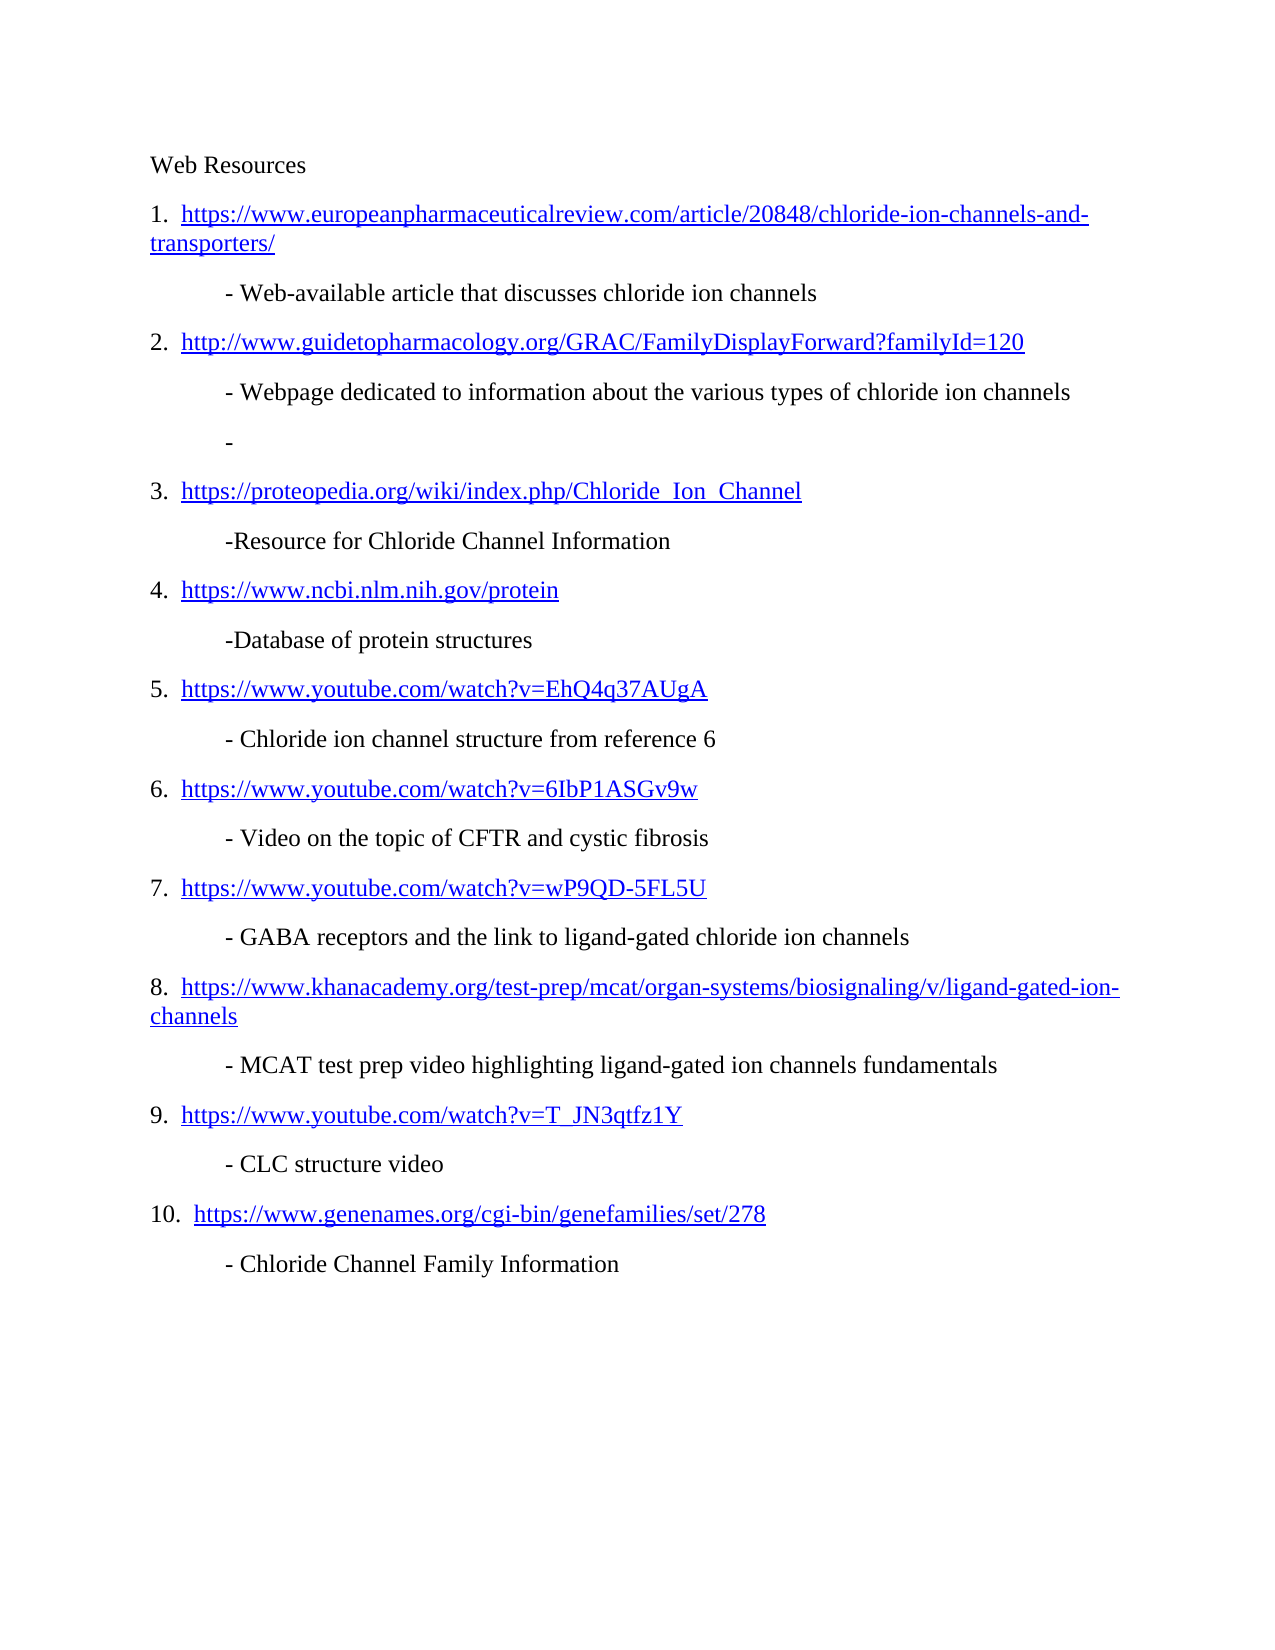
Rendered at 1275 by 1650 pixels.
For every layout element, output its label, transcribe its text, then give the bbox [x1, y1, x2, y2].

text 10. https://www.genenames.org/cgi-bin/genefamilies/set/278 [150, 1199, 1125, 1228]
text 7. https://www.youtube.com/watch?v=wP9QD-5FL5U [150, 873, 1125, 902]
text -Resource for Chloride Channel Information [150, 526, 1125, 554]
text 1. https://www.europeanpharmaceuticalreview.com/article/20848/chloride-ion-channels-and-transporters/ [150, 199, 1125, 257]
text - Chloride Channel Family Information [150, 1249, 1125, 1277]
text 3. https://proteopedia.org/wiki/index.php/Chloride_Ion_Channel [150, 476, 1125, 505]
text -Database of protein structures [150, 625, 1125, 654]
text - Chloride ion channel structure from reference 6 [150, 724, 1125, 753]
text 6. https://www.youtube.com/watch?v=6IbP1ASGv9w [150, 774, 1125, 802]
text 5. https://www.youtube.com/watch?v=EhQ4q37AUgA [150, 674, 1125, 703]
text Web Resources [150, 150, 1125, 179]
text 4. https://www.ncbi.nlm.nih.gov/protein [150, 575, 1125, 604]
text 8. https://www.khanacademy.org/test-prep/mcat/organ-systems/biosignaling/v/ligand-gated-ion-channels [150, 972, 1125, 1029]
text - [150, 427, 1125, 455]
text 9. https://www.youtube.com/watch?v=T_JN3qtfz1Y [150, 1100, 1125, 1129]
text 2. http://www.guidetopharmacology.org/GRAC/FamilyDisplayForward?familyId=120 [150, 327, 1125, 356]
text - Webpage dedicated to information about the various types of chloride ion channels [150, 377, 1125, 406]
text - Video on the topic of CFTR and cystic fibrosis [150, 823, 1125, 852]
text - CLC structure video [150, 1149, 1125, 1178]
text - MCAT test prep video highlighting ligand-gated ion channels fundamentals [150, 1050, 1125, 1079]
text - GABA receptors and the link to ligand-gated chloride ion channels [150, 922, 1125, 951]
text - Web-available article that discusses chloride ion channels [150, 278, 1125, 307]
